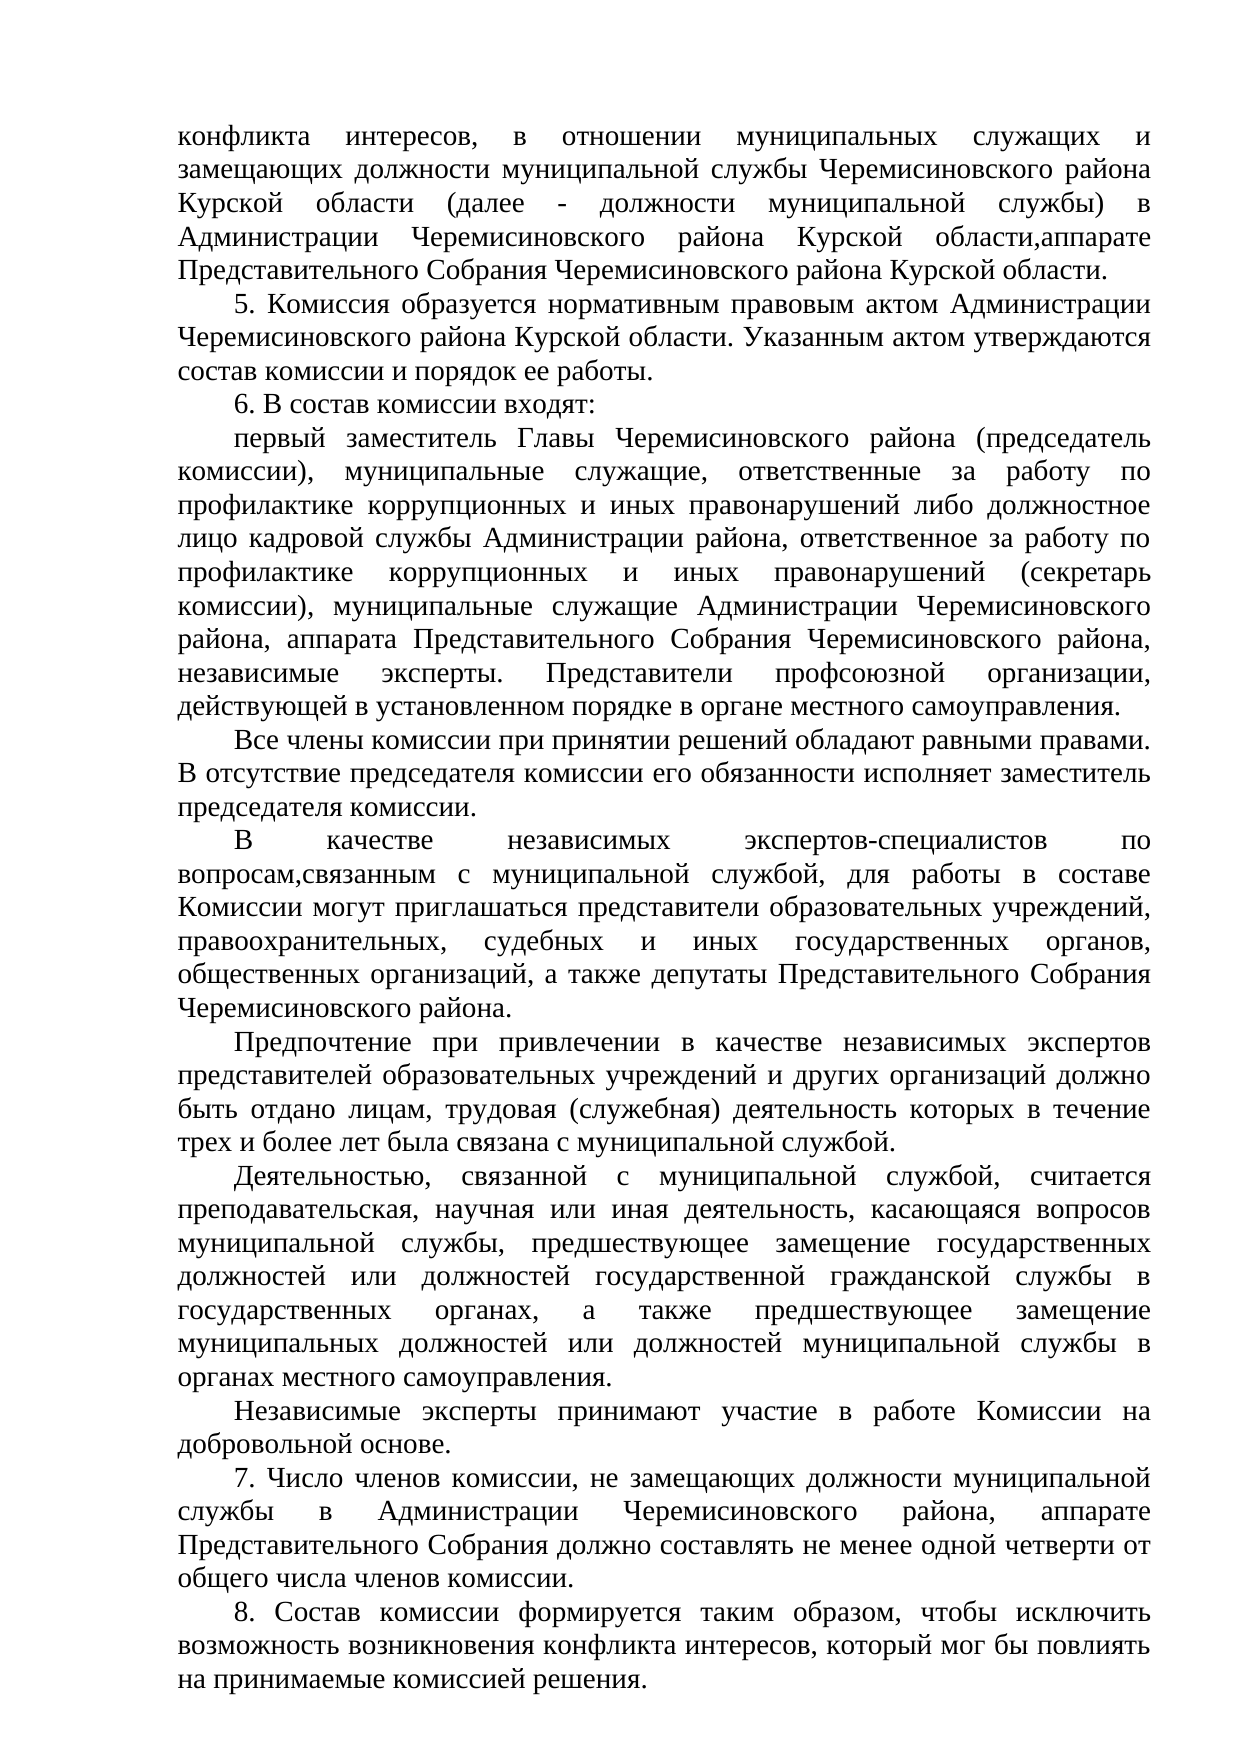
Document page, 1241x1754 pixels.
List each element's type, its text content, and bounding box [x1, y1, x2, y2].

text В качестве независимых экспертов-специалистов по вопросам,связанным с муниципальной службой, для работы в составе Комиссии могут приглашаться представители образовательных учреждений, правоохранительных, судебных и иных государственных органов, общественных организаций, а также депутаты Представительного Собрания Черемисиновского района. [177, 822, 1152, 1024]
text Предпочтение при привлечении в качестве независимых экспертов представителей образовательных учреждений и других организаций должно быть отдано лицам, трудовая (служебная) деятельность которых в течение трех и более лет была связана с муниципальной службой. [177, 1024, 1152, 1158]
text 8. Состав комиссии формируется таким образом, чтобы исключить возможность возникновения конфликта интересов, который мог бы повлиять на принимаемые комиссией решения. [177, 1594, 1152, 1694]
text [177, 118, 1152, 286]
text первый заместитель Главы Черемисиновского района (председатель комиссии), муниципальные служащие, ответственные за работу по профилактике коррупционных и иных правонарушений либо должностное лицо кадровой службы Администрации района, ответственное за работу по профилактике коррупционных и иных правонарушений (секретарь комиссии), муниципальные служащие Администрации Черемисиновского района, аппарата Представительного Собрания Черемисиновского района, независимые эксперты. Представители профсоюзной организации, действующей в установленном порядке в органе местного самоуправления. [177, 420, 1152, 722]
text 5. Комиссия образуется нормативным правовым актом Администрации Черемисиновского района Курской области. Указанным актом утверждаются состав комиссии и порядок ее работы. [177, 286, 1152, 386]
text Все члены комиссии при принятии решений обладают равными правами. В отсутствие председателя комиссии его обязанности исполняет заместитель председателя комиссии. [177, 722, 1152, 822]
text 7. Число членов комиссии, не замещающих должности муниципальной службы в Администрации Черемисиновского района, аппарате Представительного Собрания должно составлять не менее одной четверти от общего числа членов комиссии. [177, 1460, 1152, 1594]
text 6. В состав комиссии входят: [177, 386, 1152, 420]
text Независимые эксперты принимают участие в работе Комиссии на добровольной основе. [177, 1393, 1152, 1460]
text Деятельностью, связанной с муниципальной службой, считается преподавательская, научная или иная деятельность, касающаяся вопросов муниципальной службы, предшествующее замещение государственных должностей или должностей государственной гражданской службы в государственных органах, а также предшествующее замещение муниципальных должностей или должностей муниципальной службы в органах местного самоуправления. [177, 1158, 1152, 1393]
